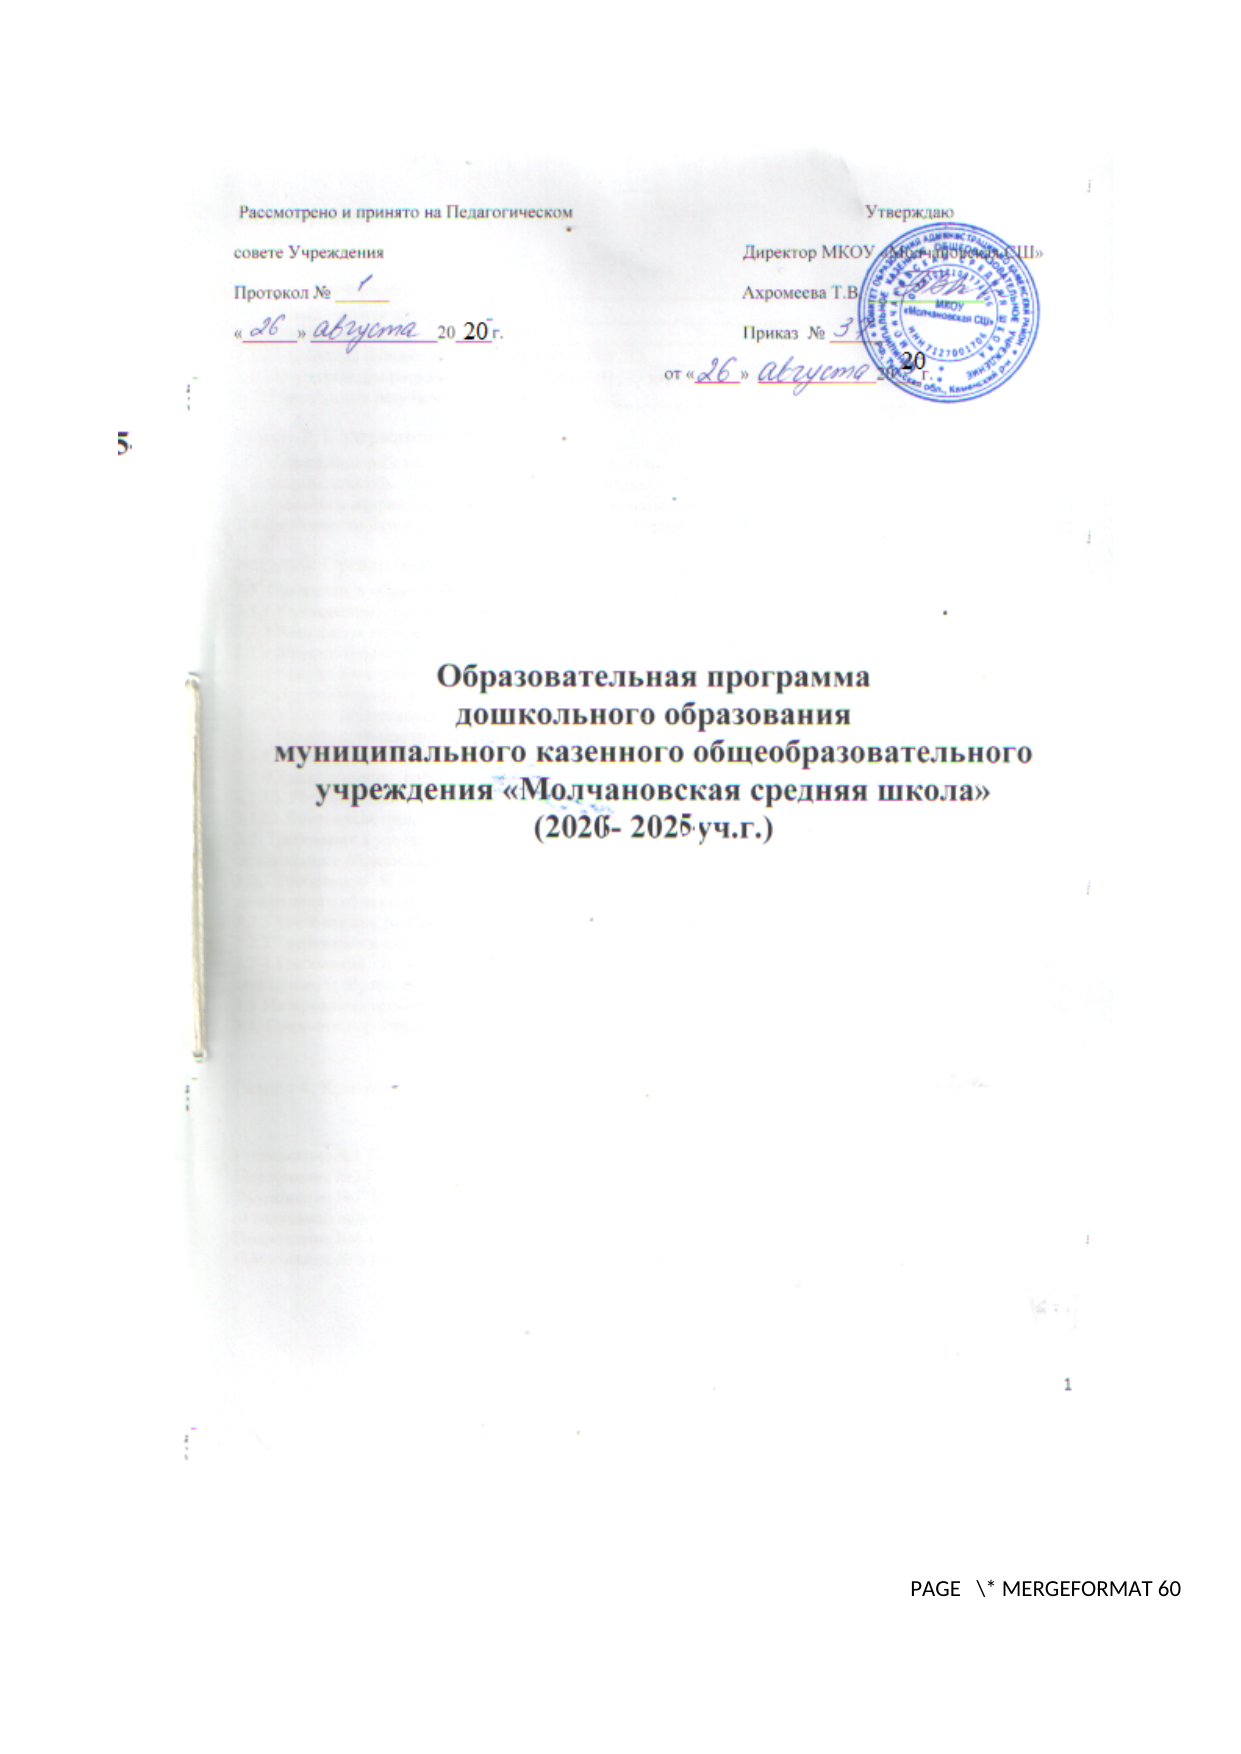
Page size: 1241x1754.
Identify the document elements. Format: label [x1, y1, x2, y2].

picture [118, 138, 1114, 1508]
